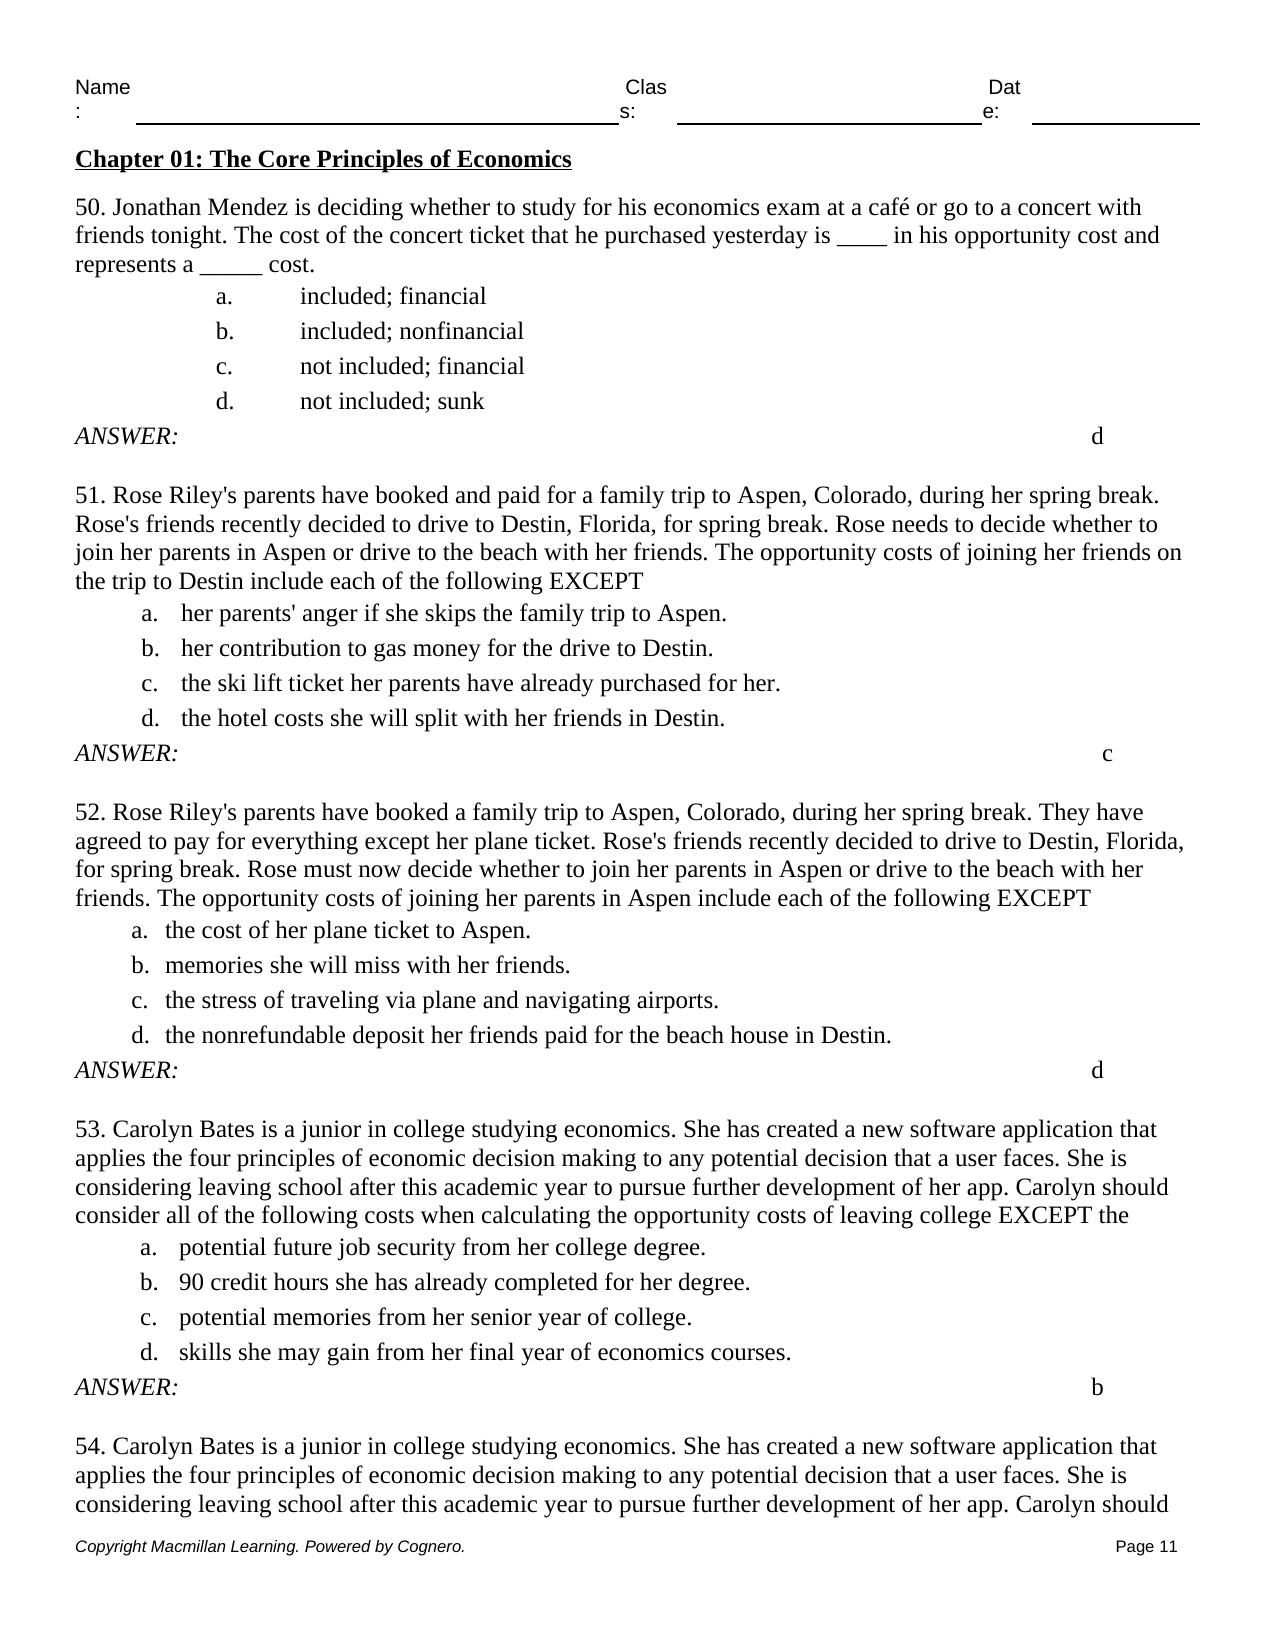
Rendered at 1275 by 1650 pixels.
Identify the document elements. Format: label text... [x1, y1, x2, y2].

table_header 51. Rose Riley's parents have booked and paid for a family trip to Aspen, Colorado, during her spring break. Rose's friends recently decided to drive to Destin, Florida, for spring break. Rose needs to decide whether to join her parents in Aspen or drive to the beach with her friends. The opportunity costs of joining her friends on the trip to Destin include each of the following EXCEPT [75, 480, 1200, 770]
table_header 53. Carolyn Bates is a junior in college studying economics. She has created a new software application that applies the four principles of economic decision making to any potential decision that a user faces. She is considering leaving school after this academic year to pursue further development of her app. Carolyn should consider all of the following costs when calculating the opportunity costs of leaving college EXCEPT the [75, 1114, 1200, 1404]
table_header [75, 1431, 1200, 1517]
table_header 52. Rose Riley's parents have booked a family trip to Aspen, Colorado, during her spring break. They have agreed to pay for everything except her plane ticket. Rose's friends recently decided to drive to Destin, Florida, for spring break. Rose must now decide whether to join her parents in Aspen or drive to the beach with her friends. The opportunity costs of joining her parents in Aspen include each of the following EXCEPT [75, 797, 1200, 1087]
table_header 50. Jonathan Mendez is deciding whether to study for his economics exam at a café or go to a concert with friends tonight. The cost of the concert ticket that he purchased yesterday is ____ in his opportunity cost and represents a _____ cost. [75, 192, 1200, 453]
